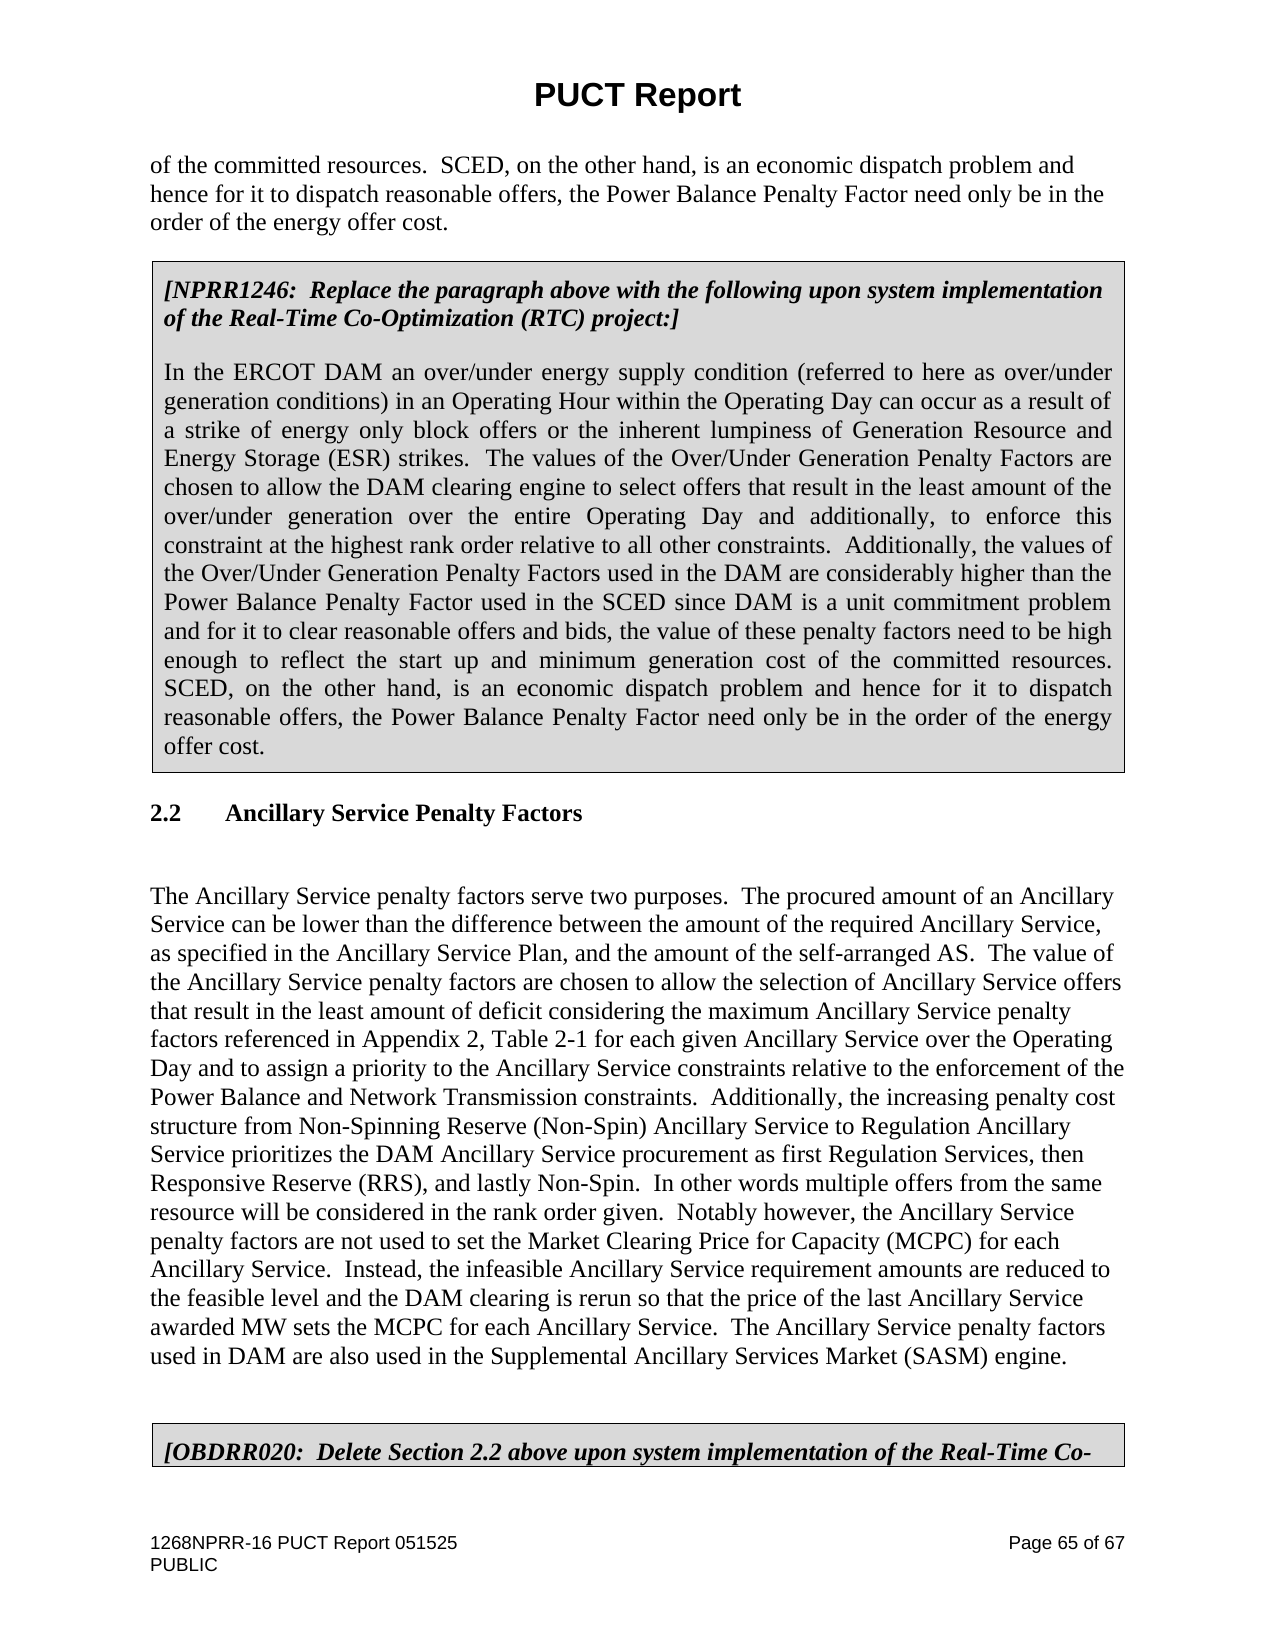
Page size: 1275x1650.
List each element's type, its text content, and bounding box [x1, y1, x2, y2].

text 2.2 Ancillary Service Penalty Factors [150, 798, 1125, 827]
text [150, 150, 1125, 236]
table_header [153, 1424, 1124, 1466]
text The Ancillary Service penalty factors serve two purposes. The procured amount of an Ancillary Service can be lower than the difference between the amount of the required Ancillary Service, as specified in the Ancillary Service Plan, and the amount of the self-arranged AS. The value of the Ancillary Service penalty factors are chosen to allow the selection of Ancillary Service offers that result in the least amount of deficit considering the maximum Ancillary Service penalty factors referenced in Appendix 2, Table 2-1 for each given Ancillary Service over the Operating Day and to assign a priority to the Ancillary Service constraints relative to the enforcement of the Power Balance and Network Transmission constraints. Additionally, the increasing penalty cost structure from Non-Spinning Reserve (Non-Spin) Ancillary Service to Regulation Ancillary Service prioritizes the DAM Ancillary Service procurement as first Regulation Services, then Responsive Reserve (RRS), and lastly Non-Spin. In other words multiple offers from the same resource will be considered in the rank order given. Notably however, the Ancillary Service penalty factors are not used to set the Market Clearing Price for Capacity (MCPC) for each Ancillary Service. Instead, the infeasible Ancillary Service requirement amounts are reduced to the feasible level and the DAM clearing is rerun so that the price of the last Ancillary Service awarded MW sets the MCPC for each Ancillary Service. The Ancillary Service penalty factors used in DAM are also used in the Supplemental Ancillary Services Market (SASM) engine. [150, 881, 1125, 1369]
table_header [NPRR1246: Replace the paragraph above with the following upon system implementation of the Real-Time Co-Optimization (RTC) project:] In the ERCOT DAM an over/under energy supply condition (referred to here as over/under generation conditions) in an Operating Hour within the Operating Day can occur as a result of a strike of energy only block offers or the inherent lumpiness of Generation Resource and Energy Storage (ESR) strikes. The values of the Over/Under Generation Penalty Factors are chosen to allow the DAM clearing engine to select offers that result in the least amount of the over/under generation over the entire Operating Day and additionally, to enforce this constraint at the highest rank order relative to all other constraints. Additionally, the values of the Over/Under Generation Penalty Factors used in the DAM are considerably higher than the Power Balance Penalty Factor used in the SCED since DAM is a unit commitment problem and for it to clear reasonable offers and bids, the value of these penalty factors need to be high enough to reflect the start up and minimum generation cost of the committed resources. SCED, on the other hand, is an economic dispatch problem and hence for it to dispatch reasonable offers, the Power Balance Penalty Factor need only be in the order of the energy offer cost. [153, 262, 1124, 772]
